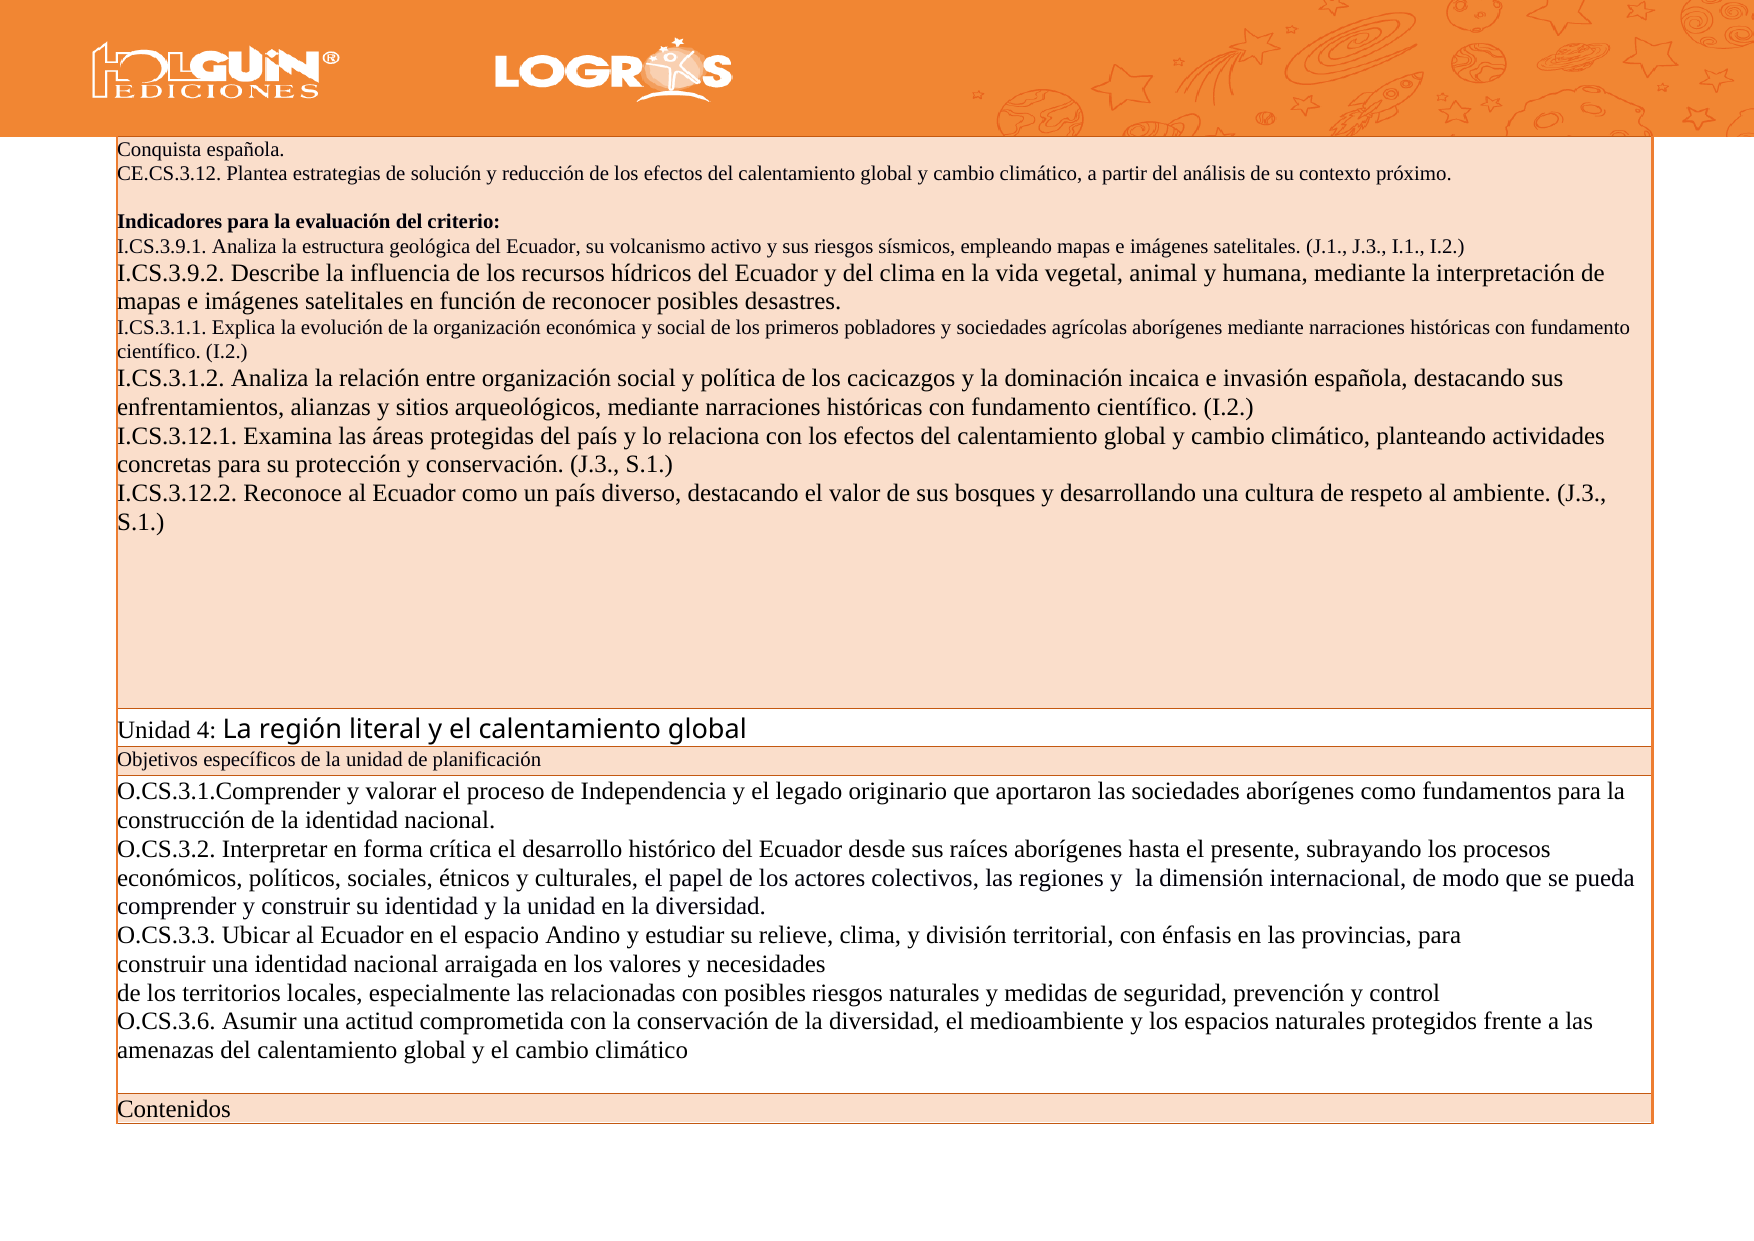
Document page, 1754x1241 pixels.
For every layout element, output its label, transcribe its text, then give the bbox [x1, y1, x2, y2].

table_cell Contenidos [118, 1094, 1651, 1122]
table_cell Unidad 4: La región literal y el calentamiento global [118, 709, 1651, 746]
picture [0, 0, 1754, 137]
table_cell O.CS.3.1.Comprender y valorar el proceso de Independencia y el legado originario que aportaron las sociedades aborígenes como fundamentos para la construcción de la identidad nacional. O.CS.3.2. Interpretar en forma crítica el desarrollo histórico del Ecuador desde sus raíces aborígenes hasta el presente, subrayando los procesos económicos, políticos, sociales, étnicos y culturales, el papel de los actores colectivos, las regiones y la dimensión internacional, de modo que se pueda comprender y construir su identidad y la unidad en la diversidad. O.CS.3.3. Ubicar al Ecuador en el espacio Andino y estudiar su relieve, clima, y división territorial, con énfasis en las provincias, para construir una identidad nacional arraigada en los valores y necesidades de los territorios locales, especialmente las relacionadas con posibles riesgos naturales y medidas de seguridad, prevención y control O.CS.3.6. Asumir una actitud comprometida con la conservación de la diversidad, el medioambiente y los espacios naturales protegidos frente a las amenazas del calentamiento global y el cambio climático [118, 776, 1651, 1093]
table_cell Objetivos específicos de la unidad de planificación [118, 747, 1651, 775]
